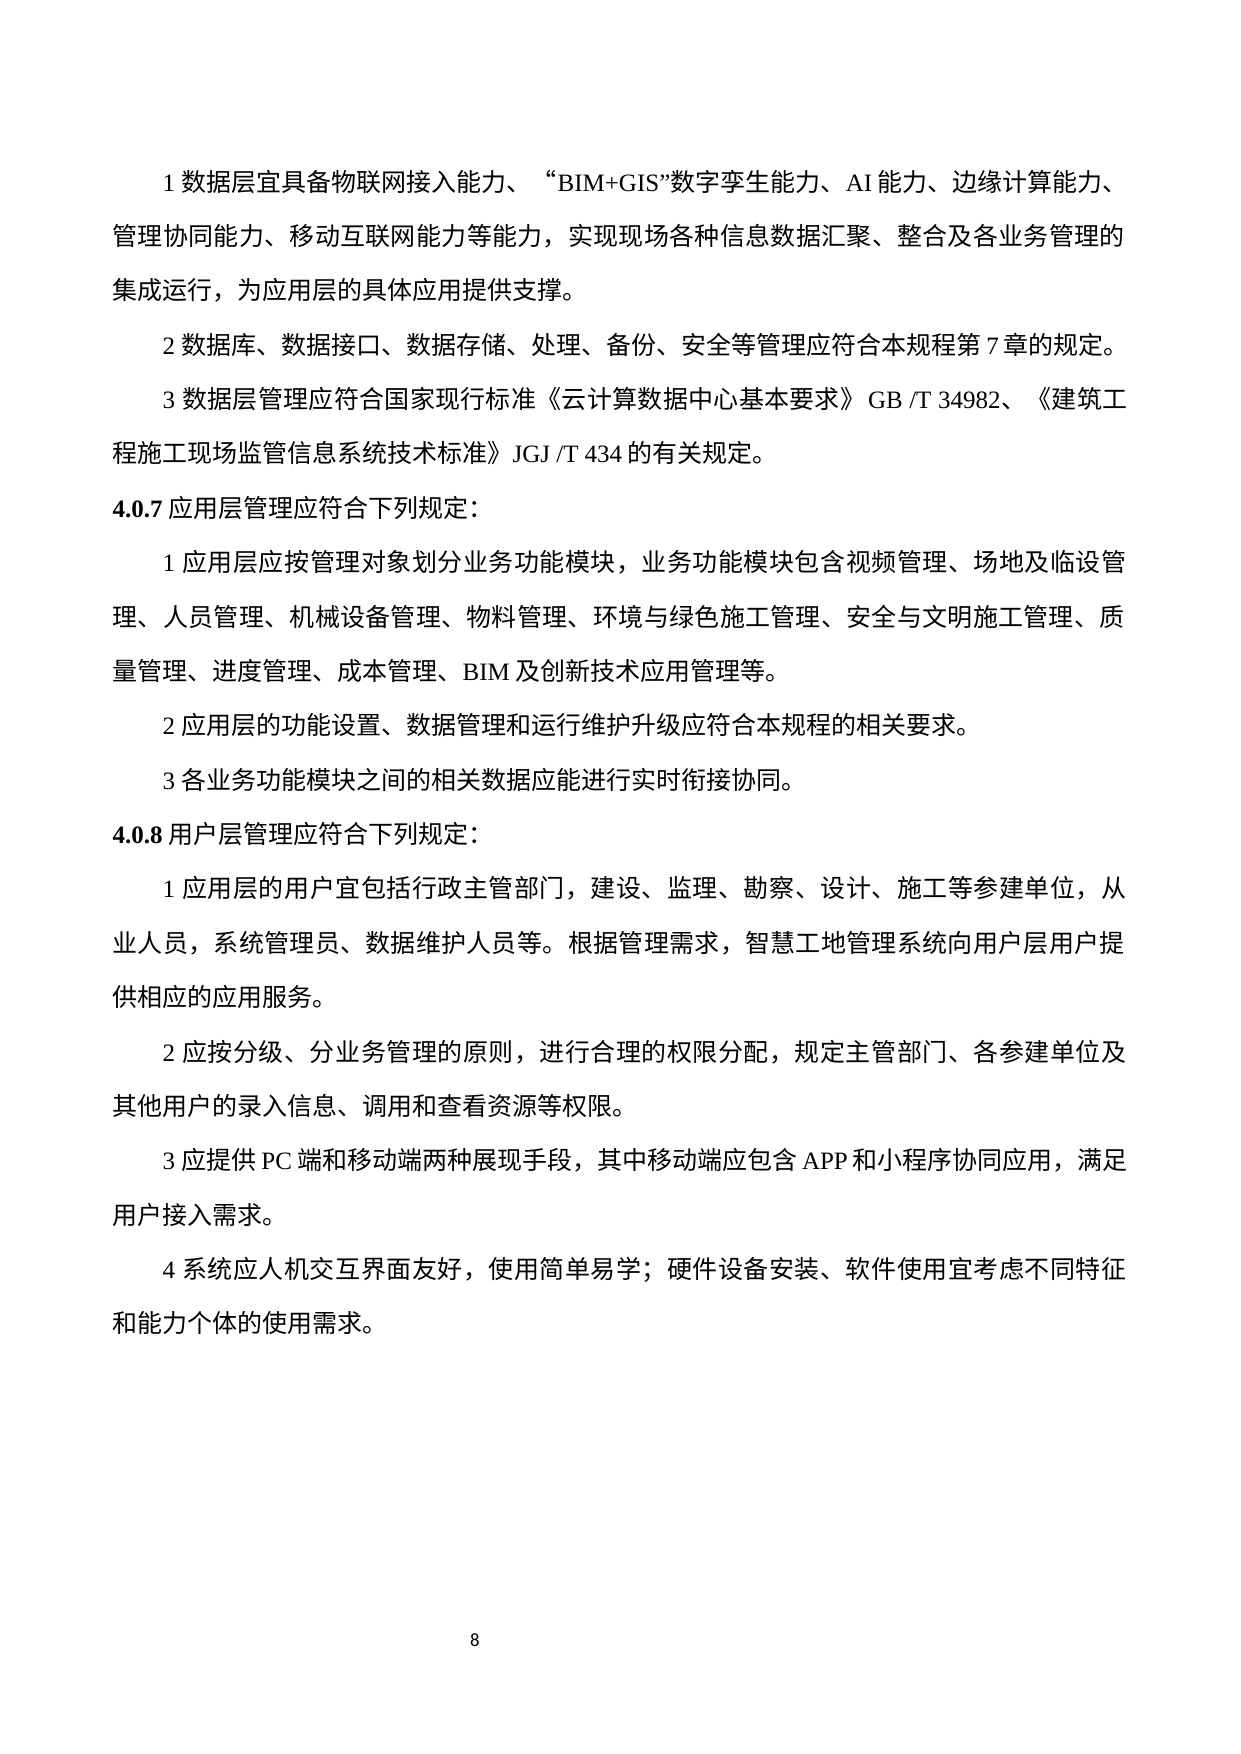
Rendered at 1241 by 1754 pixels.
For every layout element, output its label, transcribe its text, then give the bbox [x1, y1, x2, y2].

text 3 应提供PC端和移动端两种展现手段，其中移动端应包含APP和小程序协同应用，满足用户接入需求。 [112, 1141, 1128, 1231]
text 1 数据层宜具备物联网接入能力、“BIM+GIS”数字孪生能力、AI能力、边缘计算能力、管理协同能力、移动互联网能力等能力，实现现场各种信息数据汇聚、整合及各业务管理的集成运行，为应用层的具体应用提供支撑。 [112, 162, 1128, 307]
text 4 系统应人机交互界面友好，使用简单易学；硬件设备安装、软件使用宜考虑不同特征和能力个体的使用需求。 [112, 1249, 1128, 1340]
text 1 应用层应按管理对象划分业务功能模块，业务功能模块包含视频管理、场地及临设管理、人员管理、机械设备管理、物料管理、环境与绿色施工管理、安全与文明施工管理、质量管理、进度管理、成本管理、BIM及创新技术应用管理等。 [112, 543, 1128, 688]
text 3 各业务功能模块之间的相关数据应能进行实时衔接协同。 [112, 760, 1128, 796]
text 1 应用层的用户宜包括行政主管部门，建设、监理、勘察、设计、施工等参建单位，从业人员，系统管理员、数据维护人员等。根据管理需求，智慧工地管理系统向用户层用户提供相应的应用服务。 [112, 869, 1128, 1014]
text 2 数据库、数据接口、数据存储、处理、备份、安全等管理应符合本规程第7章的规定。 [112, 325, 1128, 361]
text 2 应按分级、分业务管理的原则，进行合理的权限分配，规定主管部门、各参建单位及其他用户的录入信息、调用和查看资源等权限。 [112, 1032, 1128, 1123]
text 2 应用层的功能设置、数据管理和运行维护升级应符合本规程的相关要求。 [112, 706, 1128, 742]
text 4.0.7 应用层管理应符合下列规定： [112, 488, 1128, 524]
text 3 数据层管理应符合国家现行标准《云计算数据中心基本要求》GB /T 34982、《建筑工程施工现场监管信息系统技术标准》JGJ /T 434的有关规定。 [112, 379, 1128, 470]
text 4.0.8 用户层管理应符合下列规定： [112, 814, 1128, 851]
